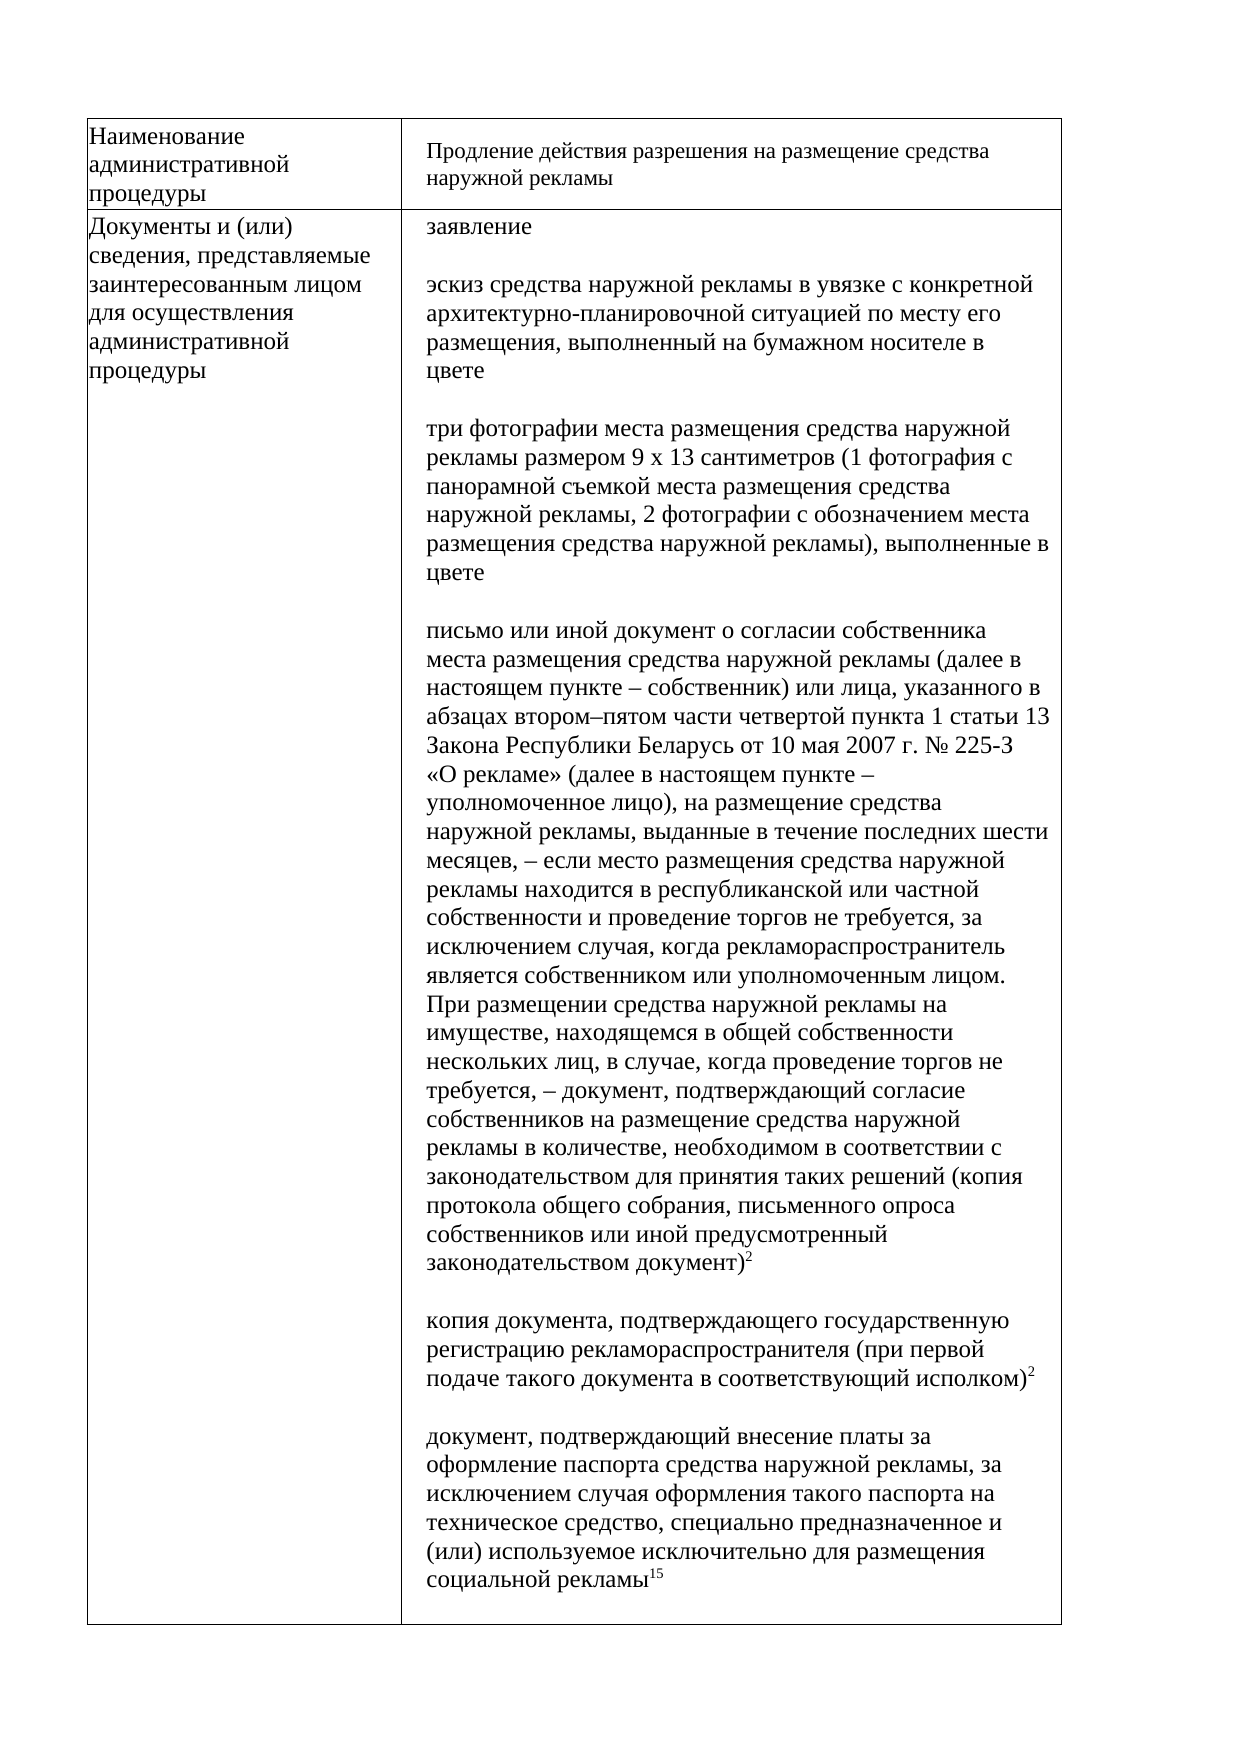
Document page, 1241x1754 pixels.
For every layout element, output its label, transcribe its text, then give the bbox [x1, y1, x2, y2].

table_header Продление действия разрешения на размещение средства наружной рекламы [402, 119, 1061, 208]
table_header Наименование административной процедуры [88, 119, 401, 208]
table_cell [402, 210, 1061, 1624]
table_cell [88, 210, 401, 1624]
